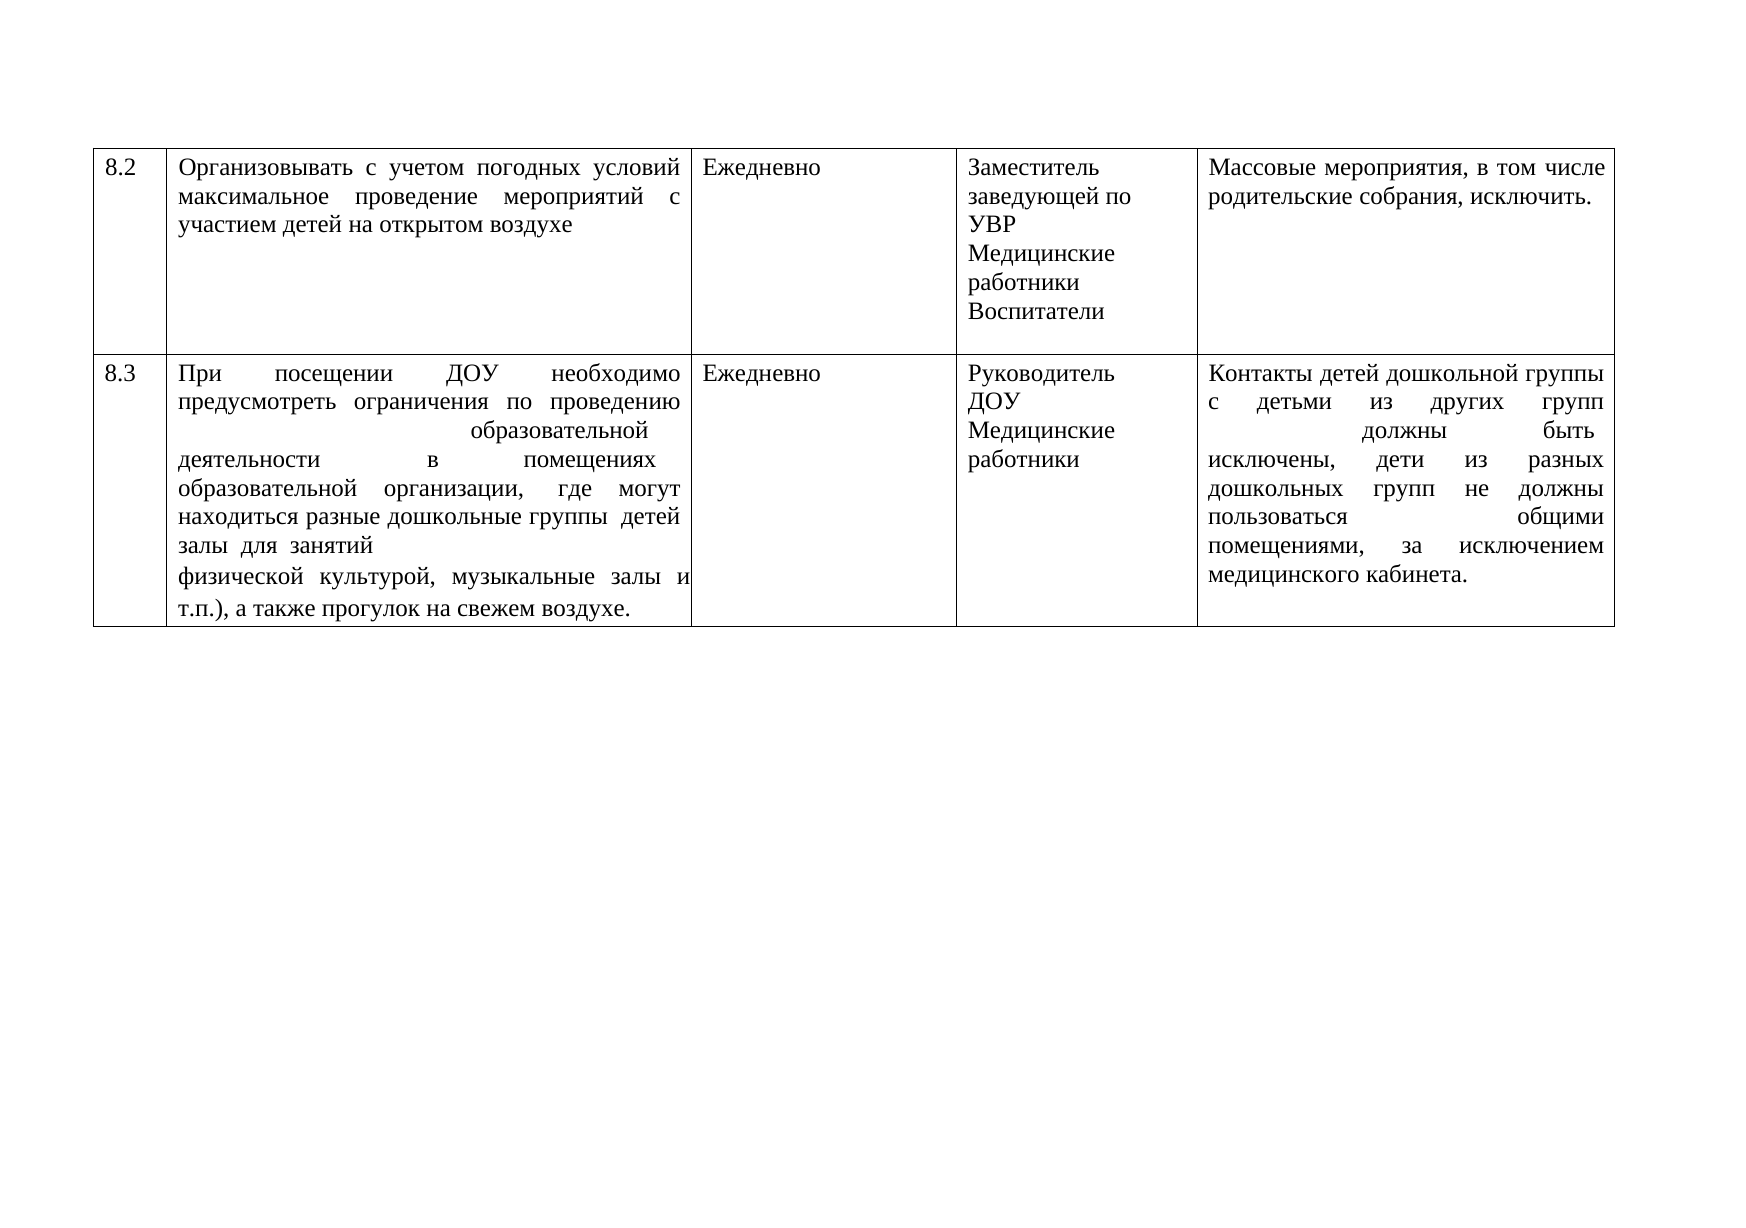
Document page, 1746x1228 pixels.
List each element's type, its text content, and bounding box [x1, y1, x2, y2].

table_header Заместитель заведующей по УВР Медицинские работники Воспитатели [957, 149, 1197, 353]
table_header Массовые мероприятия, в том числе родительские собрания, исключить. [1198, 149, 1614, 353]
table_header Организовывать с учетом погодных условий максимальное проведение мероприятий с участием детей на открытом воздухе [167, 149, 691, 353]
table_cell Ежедневно [692, 355, 956, 626]
table_header Ежедневно [692, 149, 956, 353]
table_cell Контакты детей дошкольной группы с детьми из других групп должны быть исключены, дети из разных дошкольных групп не должны пользоваться общими помещениями, за исключением медицинского кабинета. [1198, 355, 1614, 626]
table_cell 8.3 [94, 355, 166, 626]
table_header 8.2 [94, 149, 166, 353]
table_cell При посещении ДОУ необходимо предусмотреть ограничения по проведению образовательной деятельности в помещениях образовательной организации, где могут находиться разные дошкольные группы детей залы для занятий физической культурой, музыкальные залы и т.п.), а также прогулок на свежем воздухе. [167, 355, 691, 626]
table_cell Руководитель ДОУ Медицинские работники [957, 355, 1197, 626]
